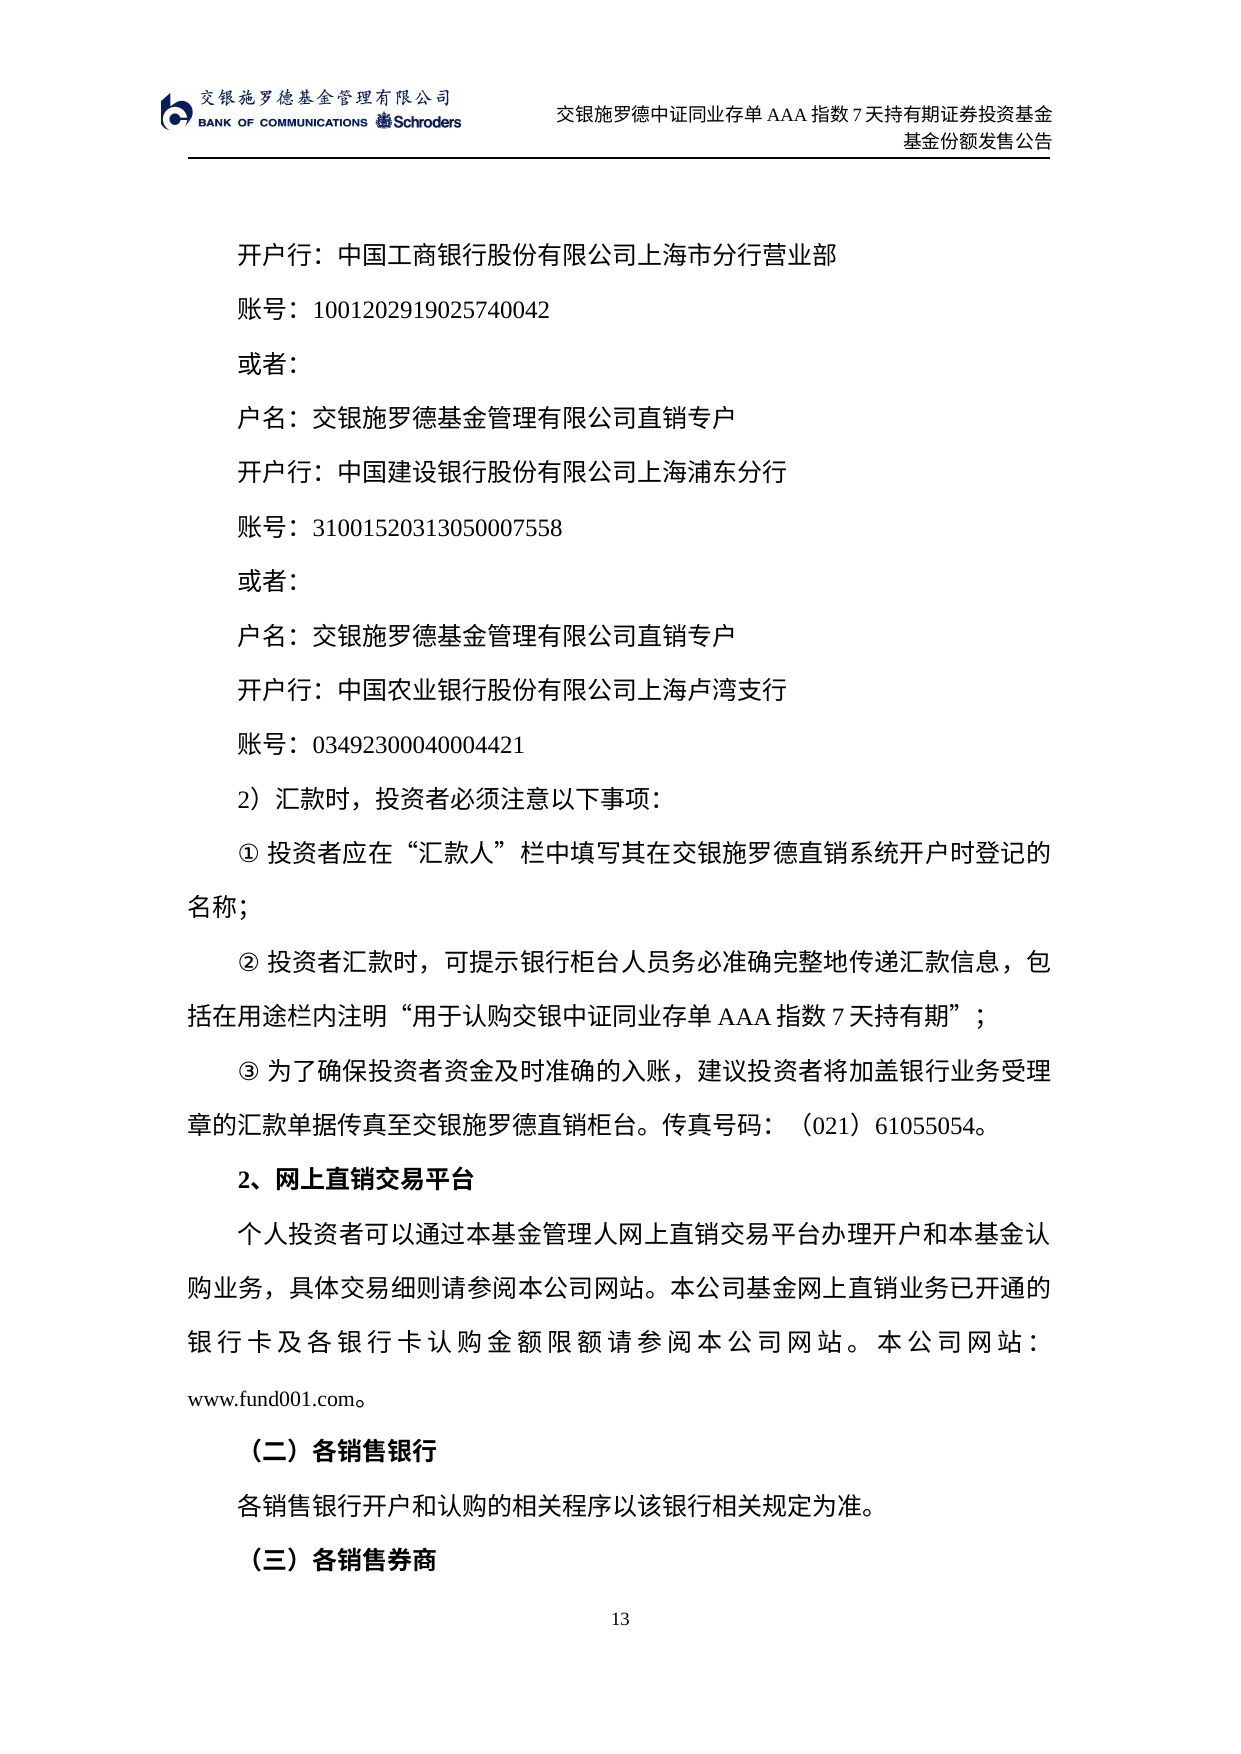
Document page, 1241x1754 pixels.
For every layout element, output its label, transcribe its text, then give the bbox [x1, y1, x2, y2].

text ③ 为了确保投资者资金及时准确的入账，建议投资者将加盖银行业务受理章的汇款单据传真至交银施罗德直销柜台。传真号码：（021）61055054。 [187, 1051, 1053, 1142]
text 账号：03492300040004421 [187, 725, 1053, 761]
text 2）汇款时，投资者必须注意以下事项： [187, 779, 1053, 815]
text 开户行：中国建设银行股份有限公司上海浦东分行 [187, 453, 1053, 489]
text 户名：交银施罗德基金管理有限公司直销专户 [187, 616, 1053, 652]
text 账号：31001520313050007558 [187, 507, 1053, 543]
text ① 投资者应在“汇款人”栏中填写其在交银施罗德直销系统开户时登记的名称； [187, 833, 1053, 924]
text 2、网上直销交易平台 [187, 1160, 1053, 1196]
text 或者： [187, 562, 1053, 598]
text ② 投资者汇款时，可提示银行柜台人员务必准确完整地传递汇款信息，包括在用途栏内注明“用于认购交银中证同业存单AAA指数7天持有期”； [187, 942, 1053, 1033]
text 开户行：中国工商银行股份有限公司上海市分行营业部 [187, 235, 1053, 272]
picture [161, 89, 461, 130]
text 或者： [187, 344, 1053, 380]
text （三）各销售券商 [187, 1540, 1053, 1577]
text 各销售银行开户和认购的相关程序以该银行相关规定为准。 [187, 1486, 1053, 1522]
text 开户行：中国农业银行股份有限公司上海卢湾支行 [187, 670, 1053, 707]
text （二）各销售银行 [187, 1432, 1053, 1468]
text 个人投资者可以通过本基金管理人网上直销交易平台办理开户和本基金认购业务，具体交易细则请参阅本公司网站。本公司基金网上直销业务已开通的银行卡及各银行卡认购金额限额请参阅本公司网站。本公司网站：www.fund001.com。 [187, 1214, 1053, 1413]
text 户名：交银施罗德基金管理有限公司直销专户 [187, 398, 1053, 435]
text 账号：1001202919025740042 [187, 290, 1053, 326]
